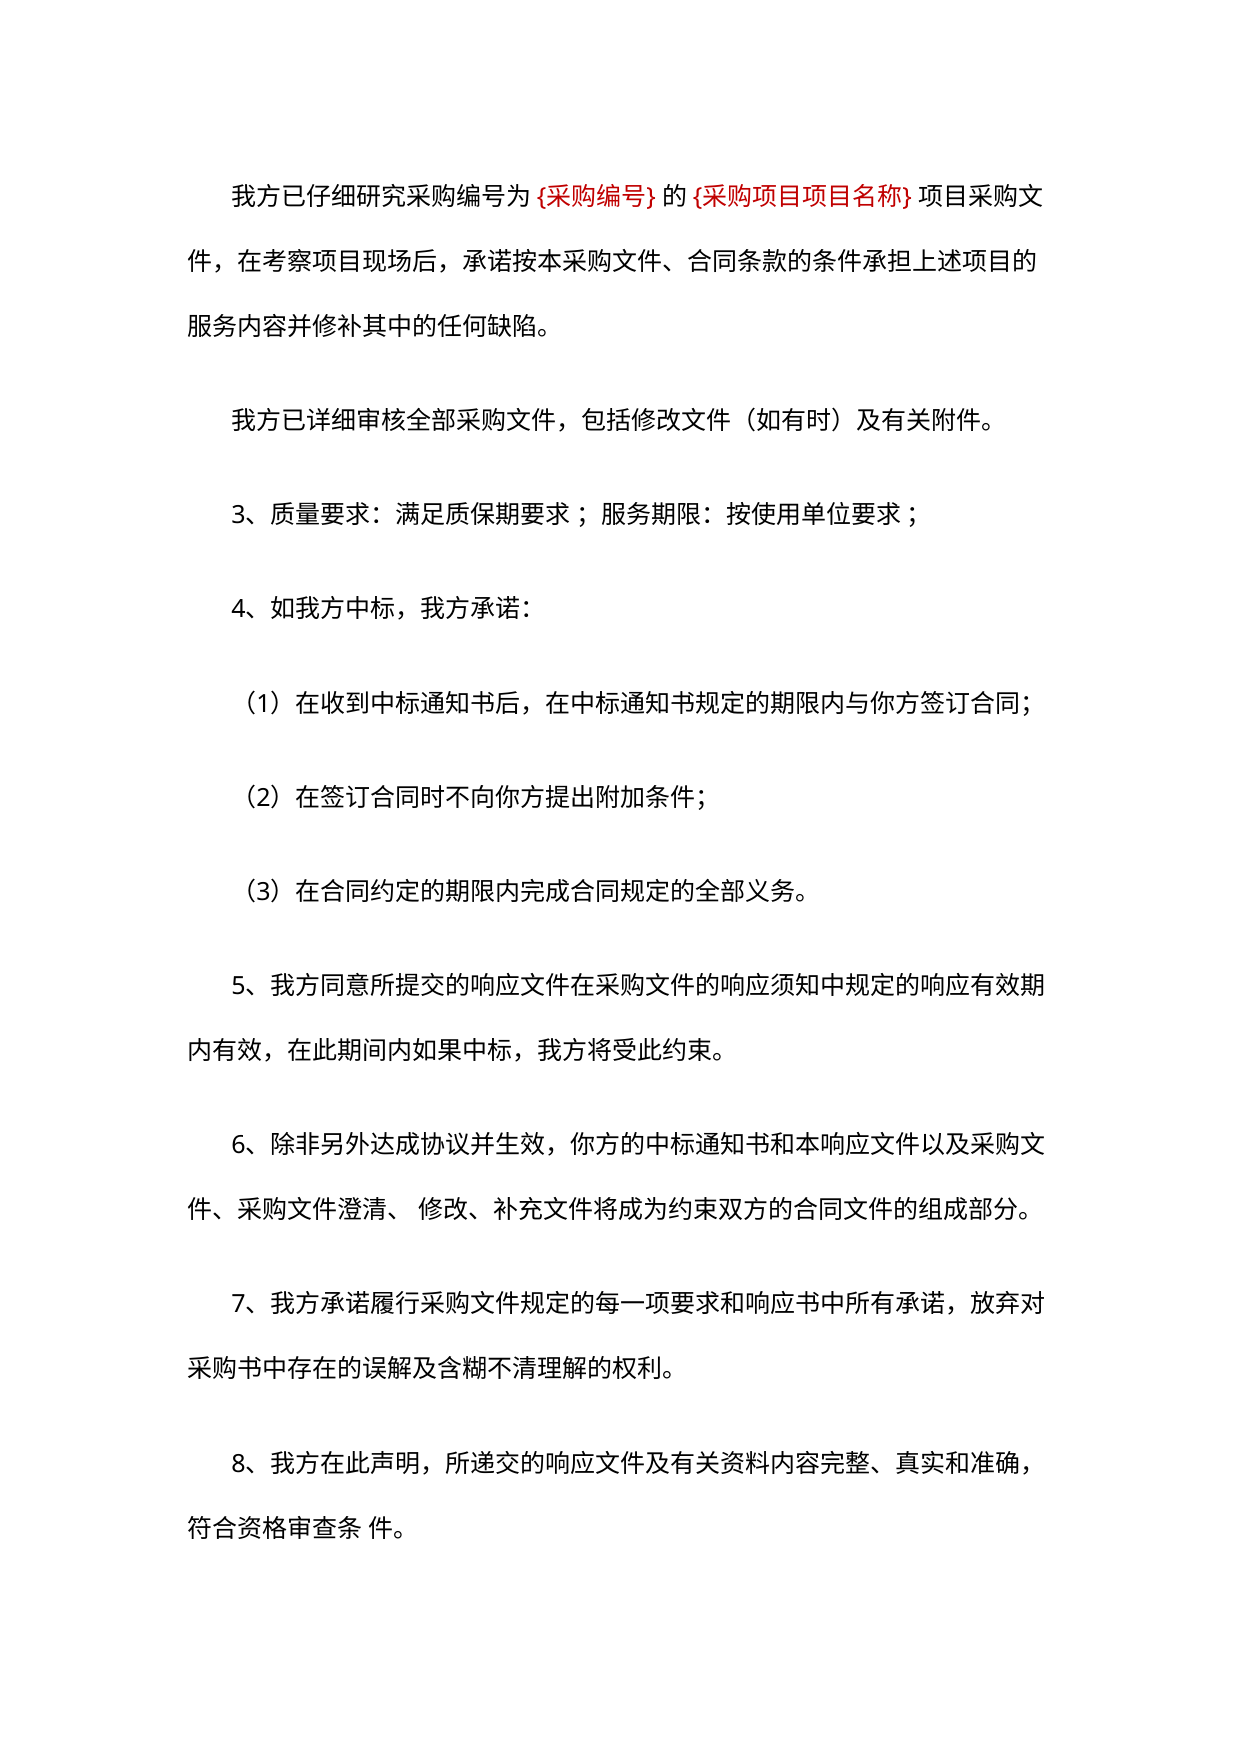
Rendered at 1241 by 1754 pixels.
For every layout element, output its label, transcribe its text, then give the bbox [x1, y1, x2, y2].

text 3、质量要求：满足质保期要求 ；服务期限：按使用单位要求 ； [187, 480, 1053, 545]
text 6、除非另外达成协议并生效，你方的中标通知书和本响应文件以及采购文件、采购文件澄清、 修改、补充文件将成为约束双方的合同文件的组成部分。 [187, 1110, 1053, 1240]
text 我方已仔细研究采购编号为 {采购编号} 的 {采购项目项目名称} 项目采购文件，在考察项目现场后，承诺按本采购文件、合同条款的条件承担上述项目的服务内容并修补其中的任何缺陷。 [187, 162, 1053, 357]
text 我方已详细审核全部采购文件，包括修改文件（如有时）及有关附件。 [187, 386, 1053, 451]
text （3）在合同约定的期限内完成合同规定的全部义务。 [187, 857, 1053, 922]
text （2）在签订合同时不向你方提出附加条件； [187, 763, 1053, 828]
text 5、我方同意所提交的响应文件在采购文件的响应须知中规定的响应有效期内有效，在此期间内如果中标，我方将受此约束。 [187, 951, 1053, 1081]
text （1）在收到中标通知书后，在中标通知书规定的期限内与你方签订合同； [187, 669, 1053, 734]
text 4、如我方中标，我方承诺： [187, 574, 1053, 639]
text 7、我方承诺履行采购文件规定的每一项要求和响应书中所有承诺，放弃对采购书中存在的误解及含糊不清理解的权利。 [187, 1269, 1053, 1399]
text 8、我方在此声明，所递交的响应文件及有关资料内容完整、真实和准确，符合资格审查条 件。 [187, 1429, 1053, 1559]
